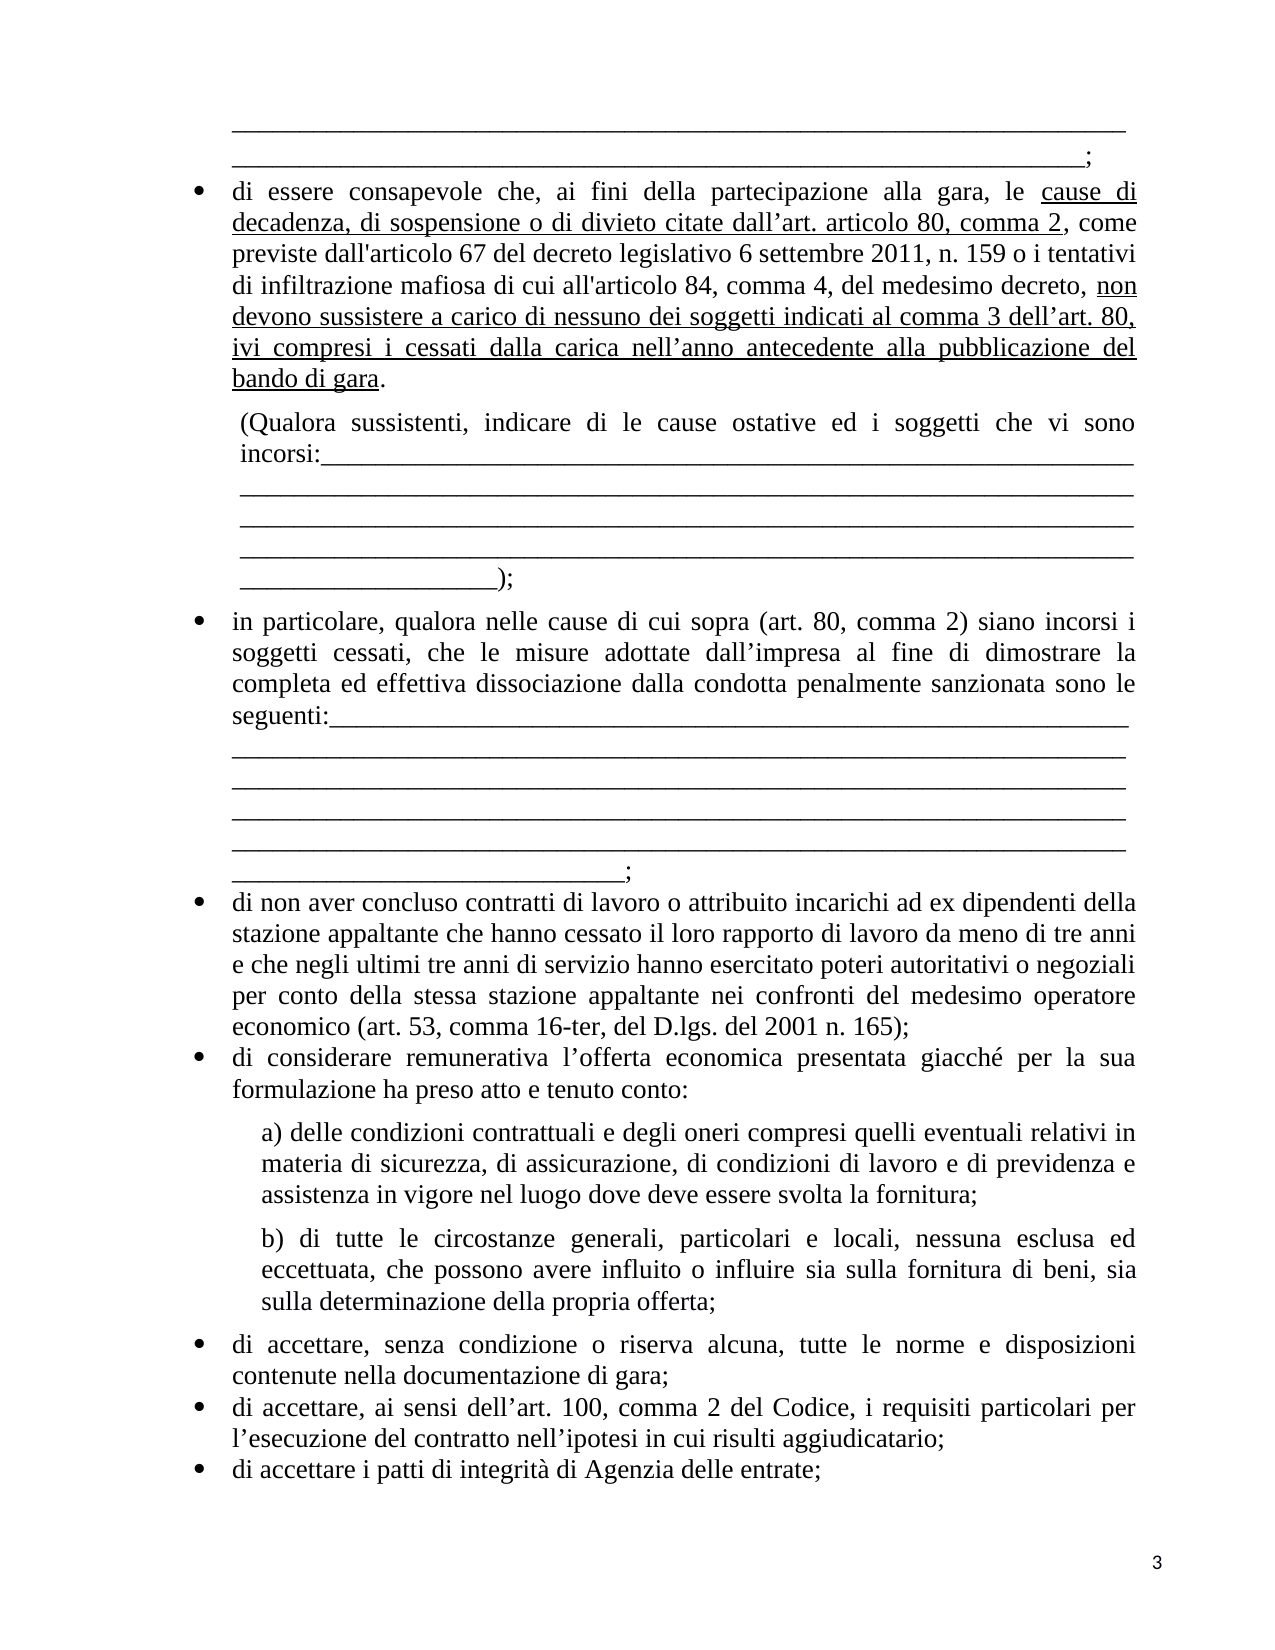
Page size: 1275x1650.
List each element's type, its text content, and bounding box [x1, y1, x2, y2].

text b) di tutte le circostanze generali, particolari e locali, nessuna esclusa ed eccettuata, che possono avere influito o influire sia sulla fornitura di beni, sia sulla determinazione della propria offerta; [261, 1222, 1137, 1316]
list di considerare remunerativa l’offerta economica presentata giacché per la sua formulazione ha preso atto e tenuto conto: [194, 1041, 1137, 1104]
list _________________________________________________________________________________________________________________________________; [232, 104, 1137, 171]
list di accettare i patti di integrità di Agenzia delle entrate; [194, 1453, 1137, 1484]
list di non aver concluso contratti di lavoro o attribuito incarichi ad ex dipendenti della stazione appaltante che hanno cessato il loro rapporto di lavoro da meno di tre anni e che negli ultimi tre anni di servizio hanno esercitato poteri autoritativi o negoziali per conto della stessa stazione appaltante nei confronti del medesimo operatore economico (art. 53, comma 16-ter, del D.lgs. del 2001 n. 165); [194, 886, 1137, 1041]
list in particolare, qualora nelle cause di cui sopra (art. 80, comma 2) siano incorsi i soggetti cessati, che le misure adottate dall’impresa al fine di dimostrare la completa ed effettiva dissociazione dalla condotta penalmente sanzionata sono le seguenti:________________________________________________________________________________________________________________________________________________________________________________________________________________________________________________________________________________________________________________________________________________________________; [194, 605, 1137, 886]
text (Qualora sussistenti, indicare di le cause ostative ed i soggetti che vi sono incorsi:_____________________________________________________________________________________________________________________________________________________________________________________________________________________________________________________________________________________); [240, 406, 1137, 593]
list di essere consapevole che, ai fini della partecipazione alla gara, le cause di decadenza, di sospensione o di divieto citate dall’art. articolo 80, comma 2, come previste dall'articolo 67 del decreto legislativo 6 settembre 2011, n. 159 o i tentativi di infiltrazione mafiosa di cui all'articolo 84, comma 4, del medesimo decreto, non devono sussistere a carico di nessuno dei soggetti indicati al comma 3 dell’art. 80, ivi compresi i cessati dalla carica nell’anno antecedente alla pubblicazione del bando di gara. [194, 175, 1137, 393]
list di accettare, senza condizione o riserva alcuna, tutte le norme e disposizioni contenute nella documentazione di gara; [194, 1328, 1137, 1391]
text a) delle condizioni contrattuali e degli oneri compresi quelli eventuali relativi in materia di sicurezza, di assicurazione, di condizioni di lavoro e di previdenza e assistenza in vigore nel luogo dove deve essere svolta la fornitura; [261, 1116, 1137, 1210]
list di accettare, ai sensi dell’art. 100, comma 2 del Codice, i requisiti particolari per l’esecuzione del contratto nell’ipotesi in cui risulti aggiudicatario; [194, 1391, 1137, 1453]
